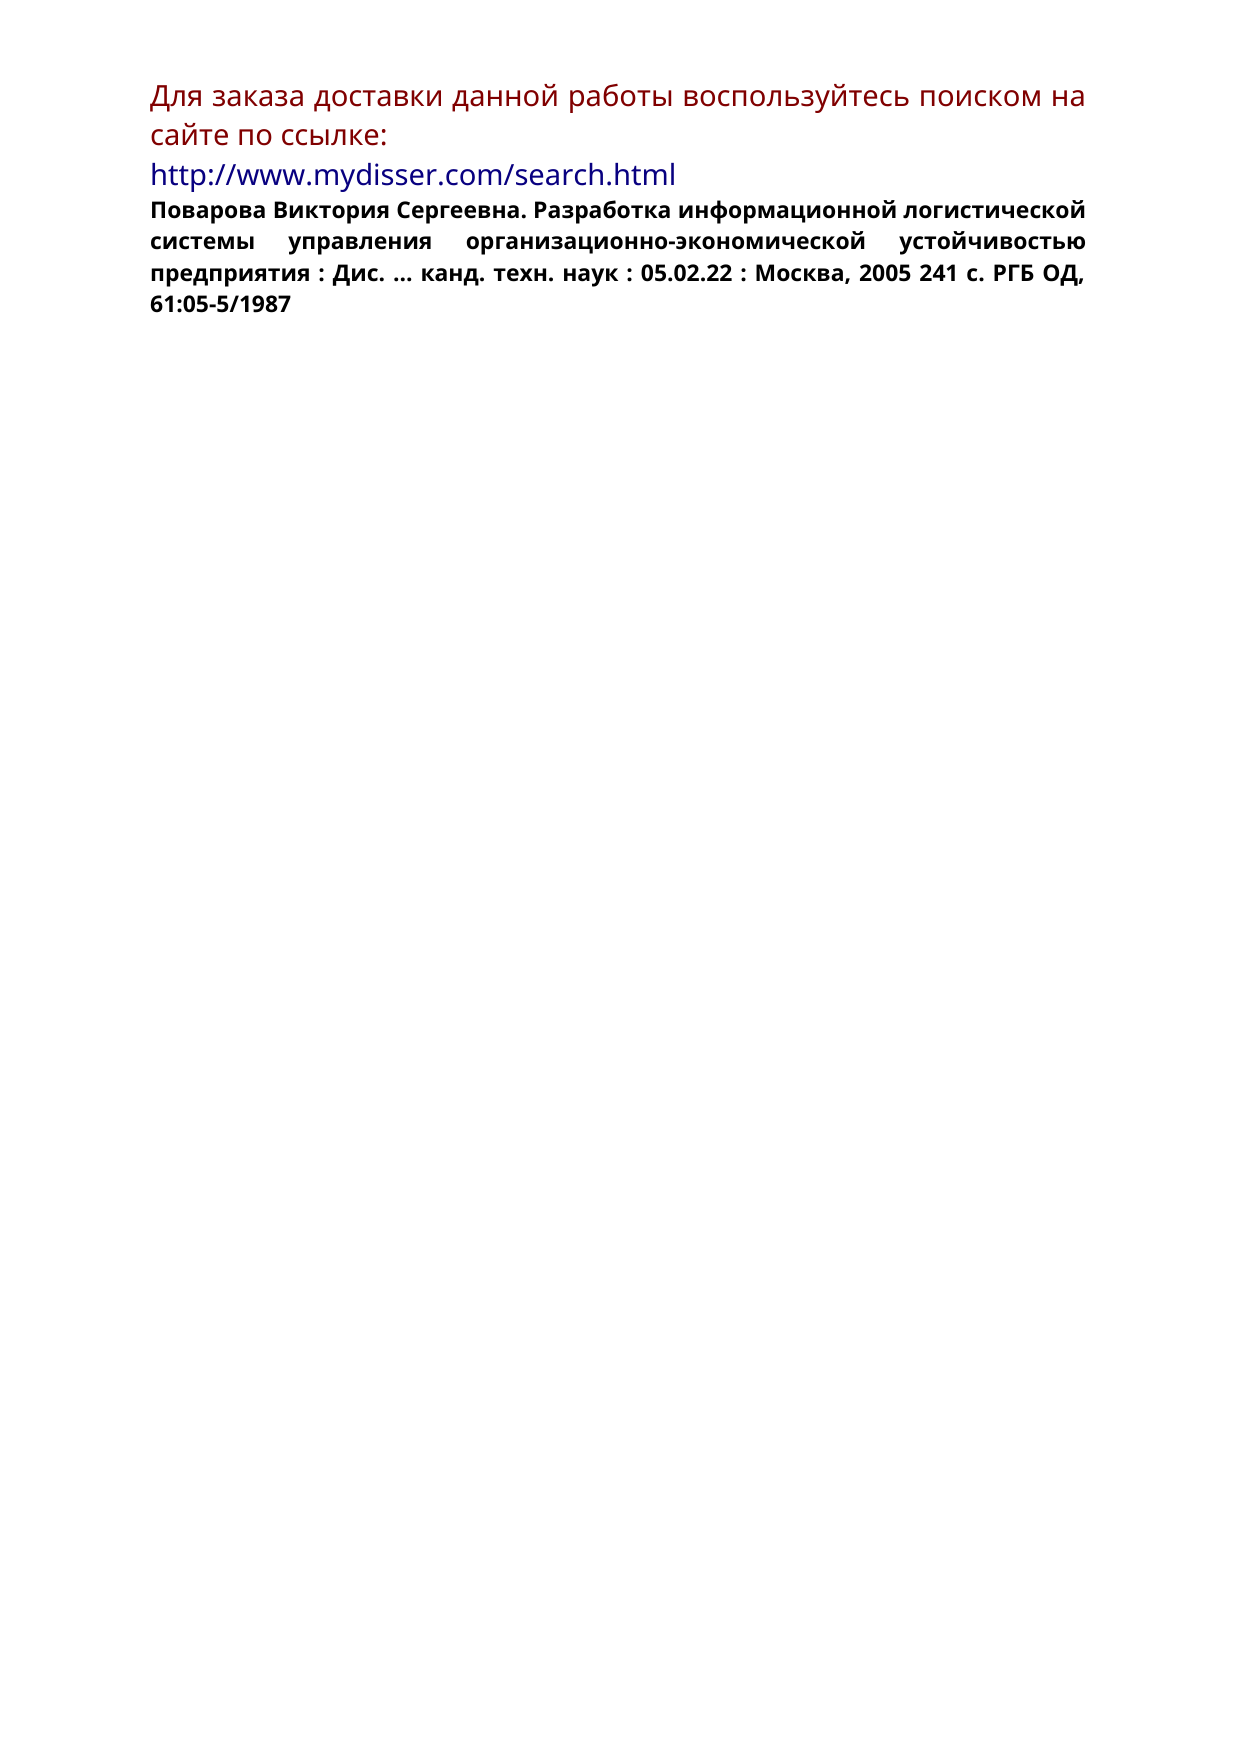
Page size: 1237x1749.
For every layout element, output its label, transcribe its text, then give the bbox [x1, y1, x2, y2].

text Поварова Виктория Сергеевна. Разработка информационной логистической системы управления организационно-экономической устойчивостью предприятия : Дис. ... канд. техн. наук : 05.02.22 : Москва, 2005 241 c. РГБ ОД, 61:05-5/1987 [150, 194, 1086, 319]
